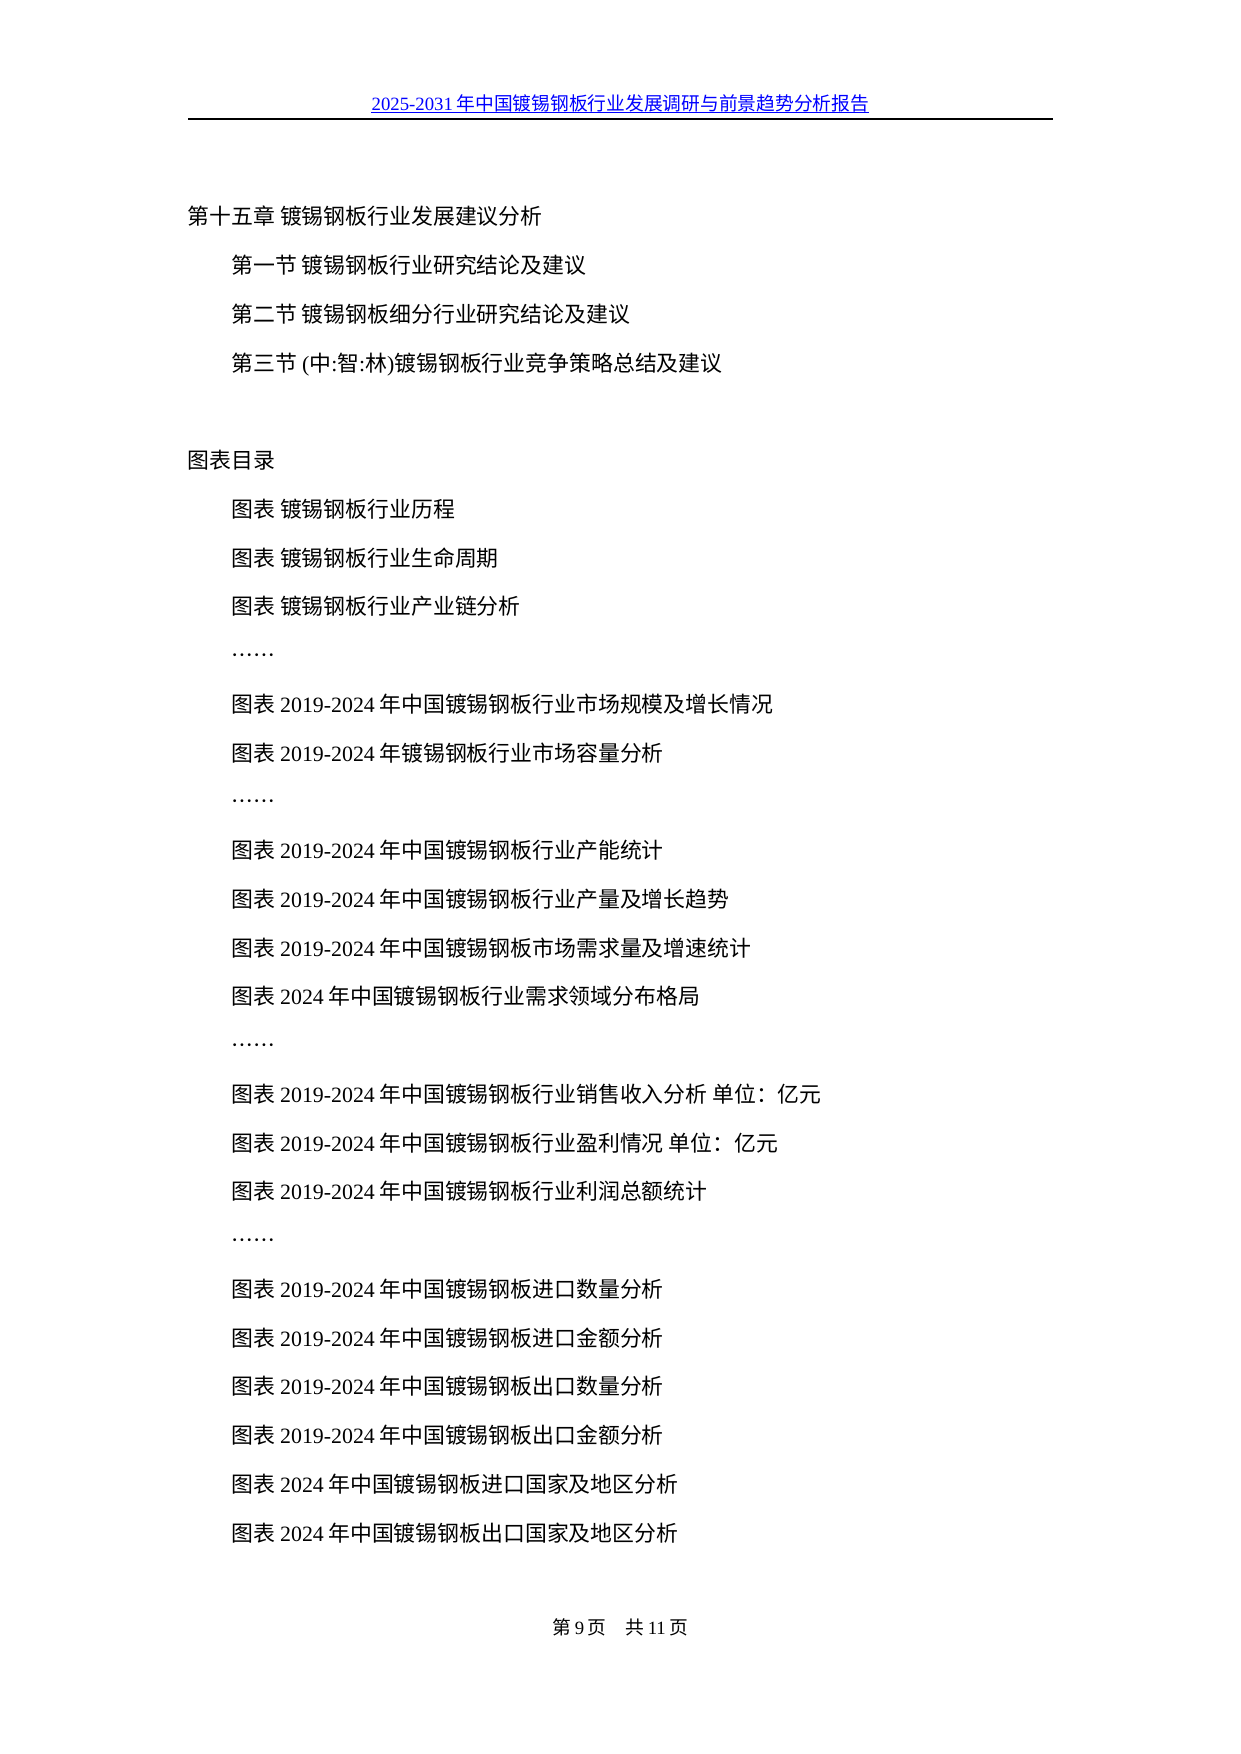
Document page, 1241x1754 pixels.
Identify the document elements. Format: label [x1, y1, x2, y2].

text [187, 150, 1053, 1548]
